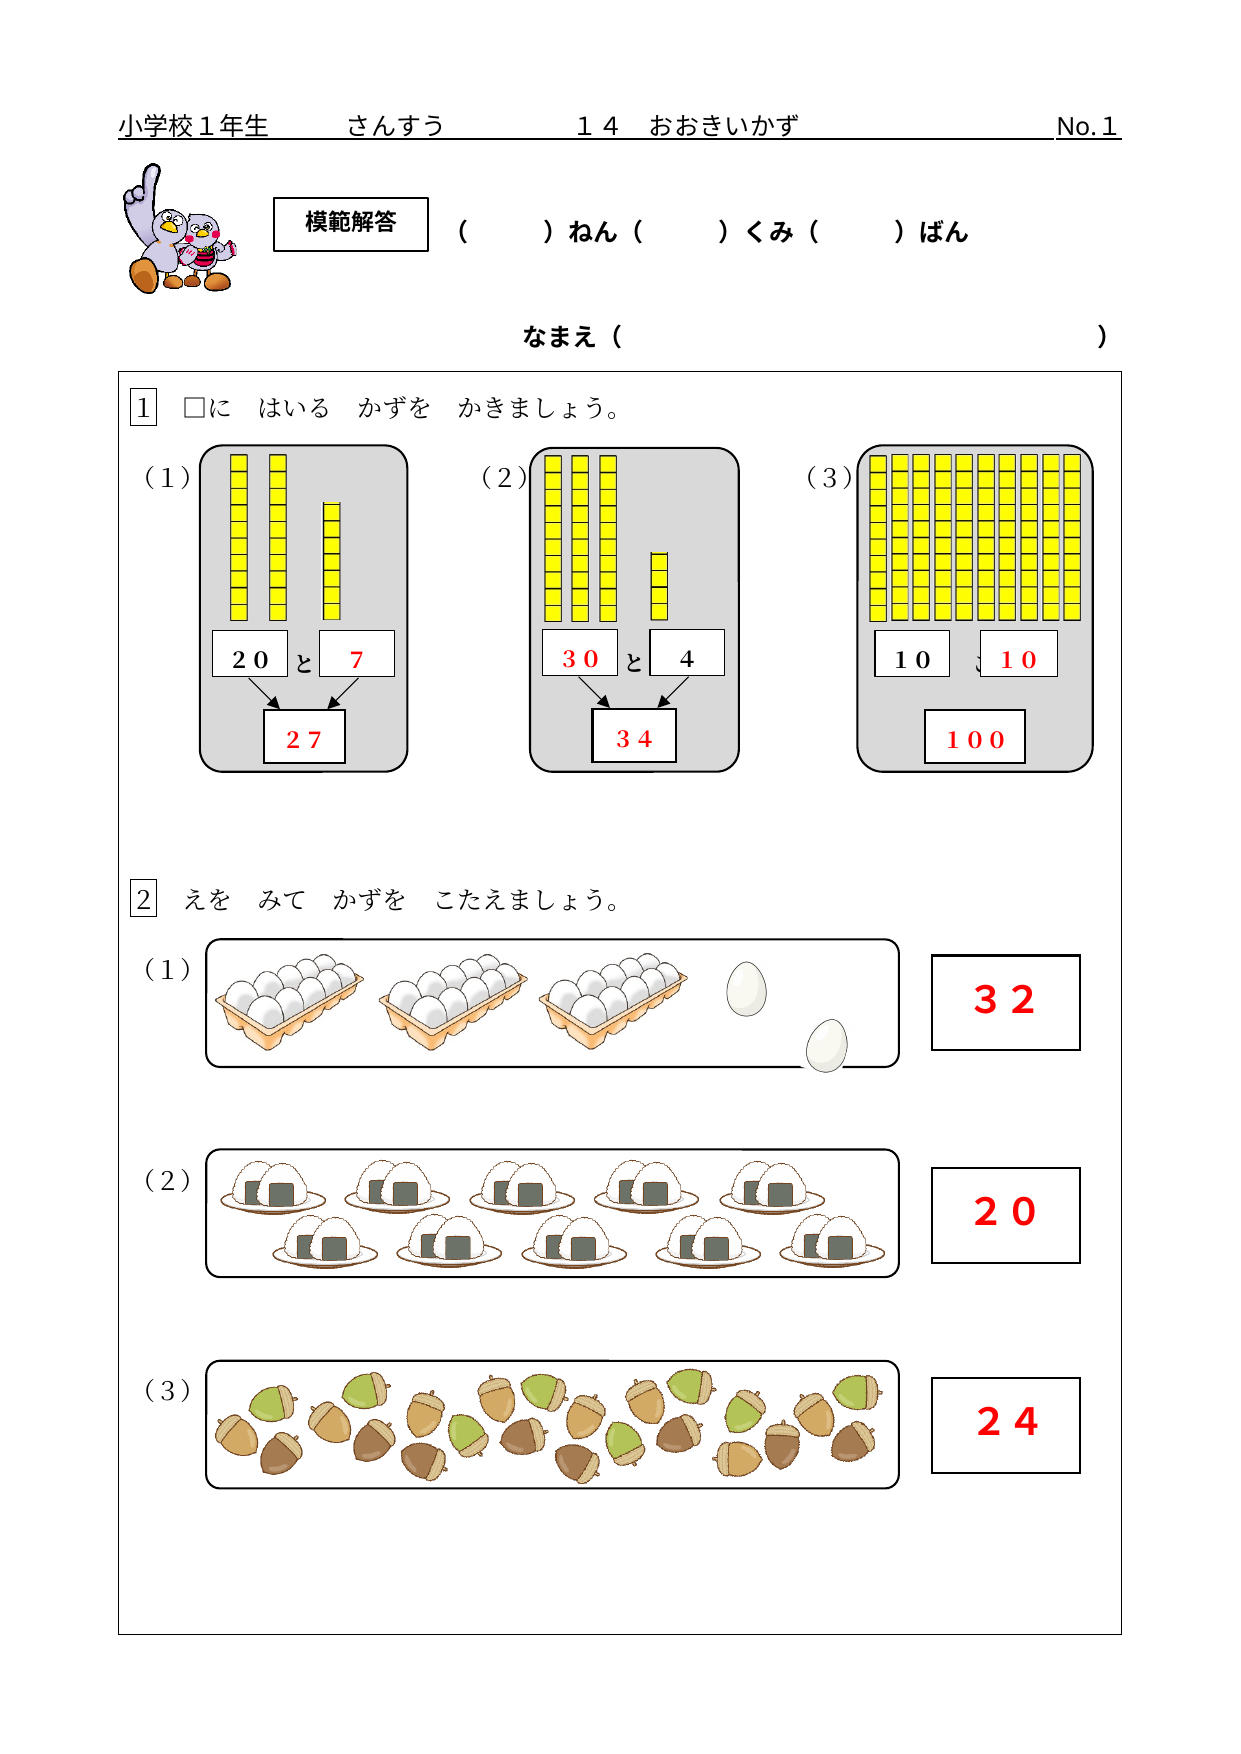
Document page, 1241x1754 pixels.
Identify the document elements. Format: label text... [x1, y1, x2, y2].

picture [538, 953, 688, 1050]
picture [800, 1013, 855, 1078]
text なまえ（ ） [118, 301, 1122, 371]
picture [650, 552, 669, 621]
picture [123, 163, 237, 294]
picture [998, 454, 1017, 621]
picture [955, 454, 974, 621]
text 小学校１年生 さんすう １４ おおきいかず No.１ [118, 90, 1122, 160]
picture [726, 961, 767, 1017]
picture [1063, 454, 1082, 621]
picture [217, 1159, 886, 1270]
picture [976, 454, 995, 621]
picture [215, 954, 364, 1051]
picture [911, 454, 930, 621]
picture [571, 455, 590, 622]
picture [598, 455, 617, 622]
picture [378, 954, 528, 1051]
picture [1041, 454, 1060, 621]
picture [868, 455, 887, 622]
picture [933, 454, 952, 621]
picture [321, 502, 341, 620]
picture [890, 454, 909, 621]
picture [1019, 454, 1038, 621]
text （ ）ねん（ ）くみ（ ）ばん [237, 195, 1122, 265]
picture [230, 454, 249, 621]
picture [268, 454, 287, 621]
picture [208, 1336, 898, 1510]
picture [543, 455, 562, 622]
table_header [119, 372, 1121, 1633]
